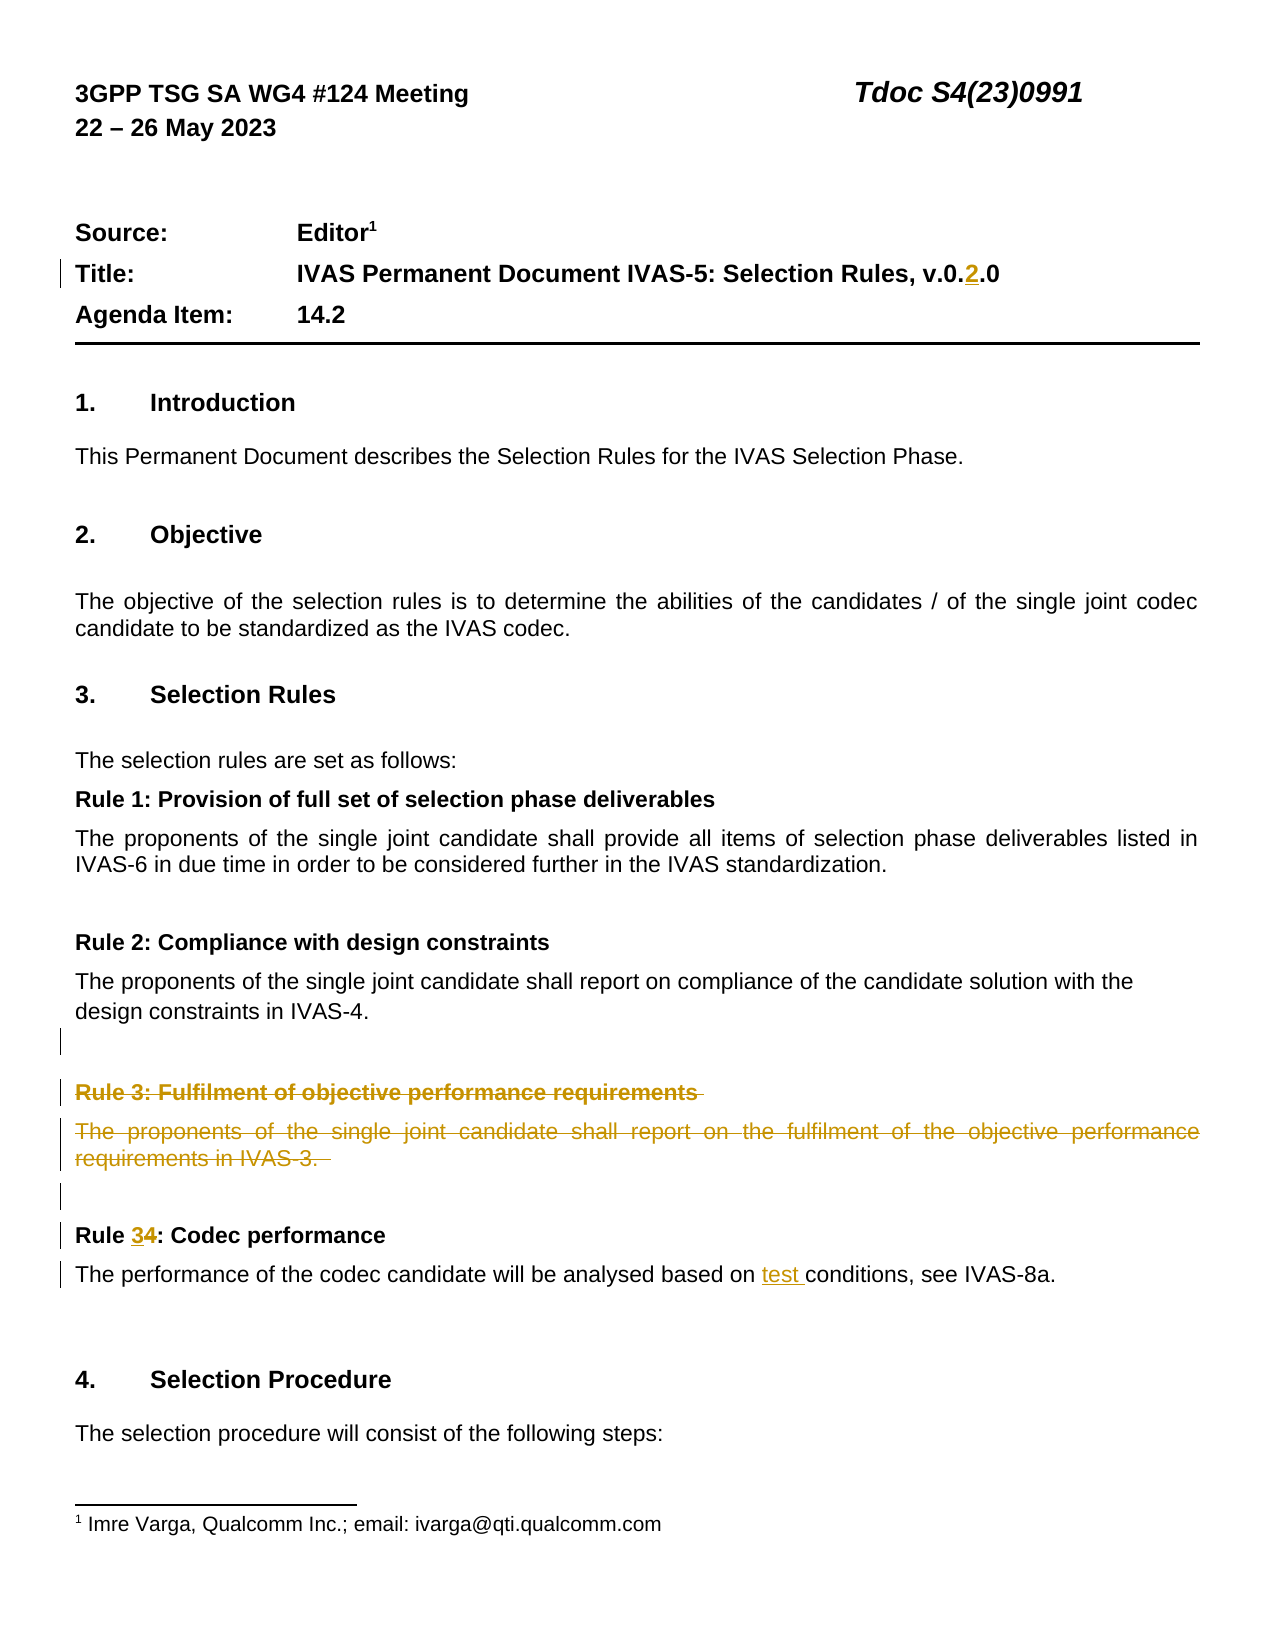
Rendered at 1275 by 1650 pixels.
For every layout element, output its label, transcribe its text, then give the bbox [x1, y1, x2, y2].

text The proponents of the single joint candidate shall provide all items of selection phase deliverables listed in IVAS-6 in due time in order to be considered further in the IVAS standardization. [75, 825, 1200, 878]
text Rule 1: Provision of full set of selection phase deliverables [75, 786, 1200, 812]
text 4. Selection Procedure [75, 1365, 1200, 1394]
list The proponents of the single joint candidate shall report on compliance of the candidate solution with the design constraints in IVAS-4. [75, 968, 1200, 1024]
text Rule : Codec performance [75, 1222, 1200, 1249]
subtitle Agenda Item: 14.2 [75, 300, 1200, 329]
text 1. Introduction [75, 388, 1200, 416]
text 2. Objective [75, 521, 1200, 549]
text The selection rules are set as follows: [75, 747, 1200, 774]
text Source: Editor [75, 218, 1200, 247]
text 3. Selection Rules [75, 680, 1200, 708]
text Title: IVAS Permanent Document IVAS-5: Selection Rules, v.0..0 [75, 259, 1200, 288]
text The objective of the selection rules is to determine the abilities of the candidates / of the single joint codec candidate to be standardized as the IVAS codec. [75, 588, 1200, 641]
text Rule 2: Compliance with design constraints [75, 929, 1200, 955]
text The performance of the codec candidate will be analysed based on conditions, see IVAS-8a. [75, 1261, 1200, 1287]
text The selection procedure will consist of the following steps: [75, 1420, 1200, 1447]
text This Permanent Document describes the Selection Rules for the IVAS Selection Phase. [75, 443, 1200, 469]
